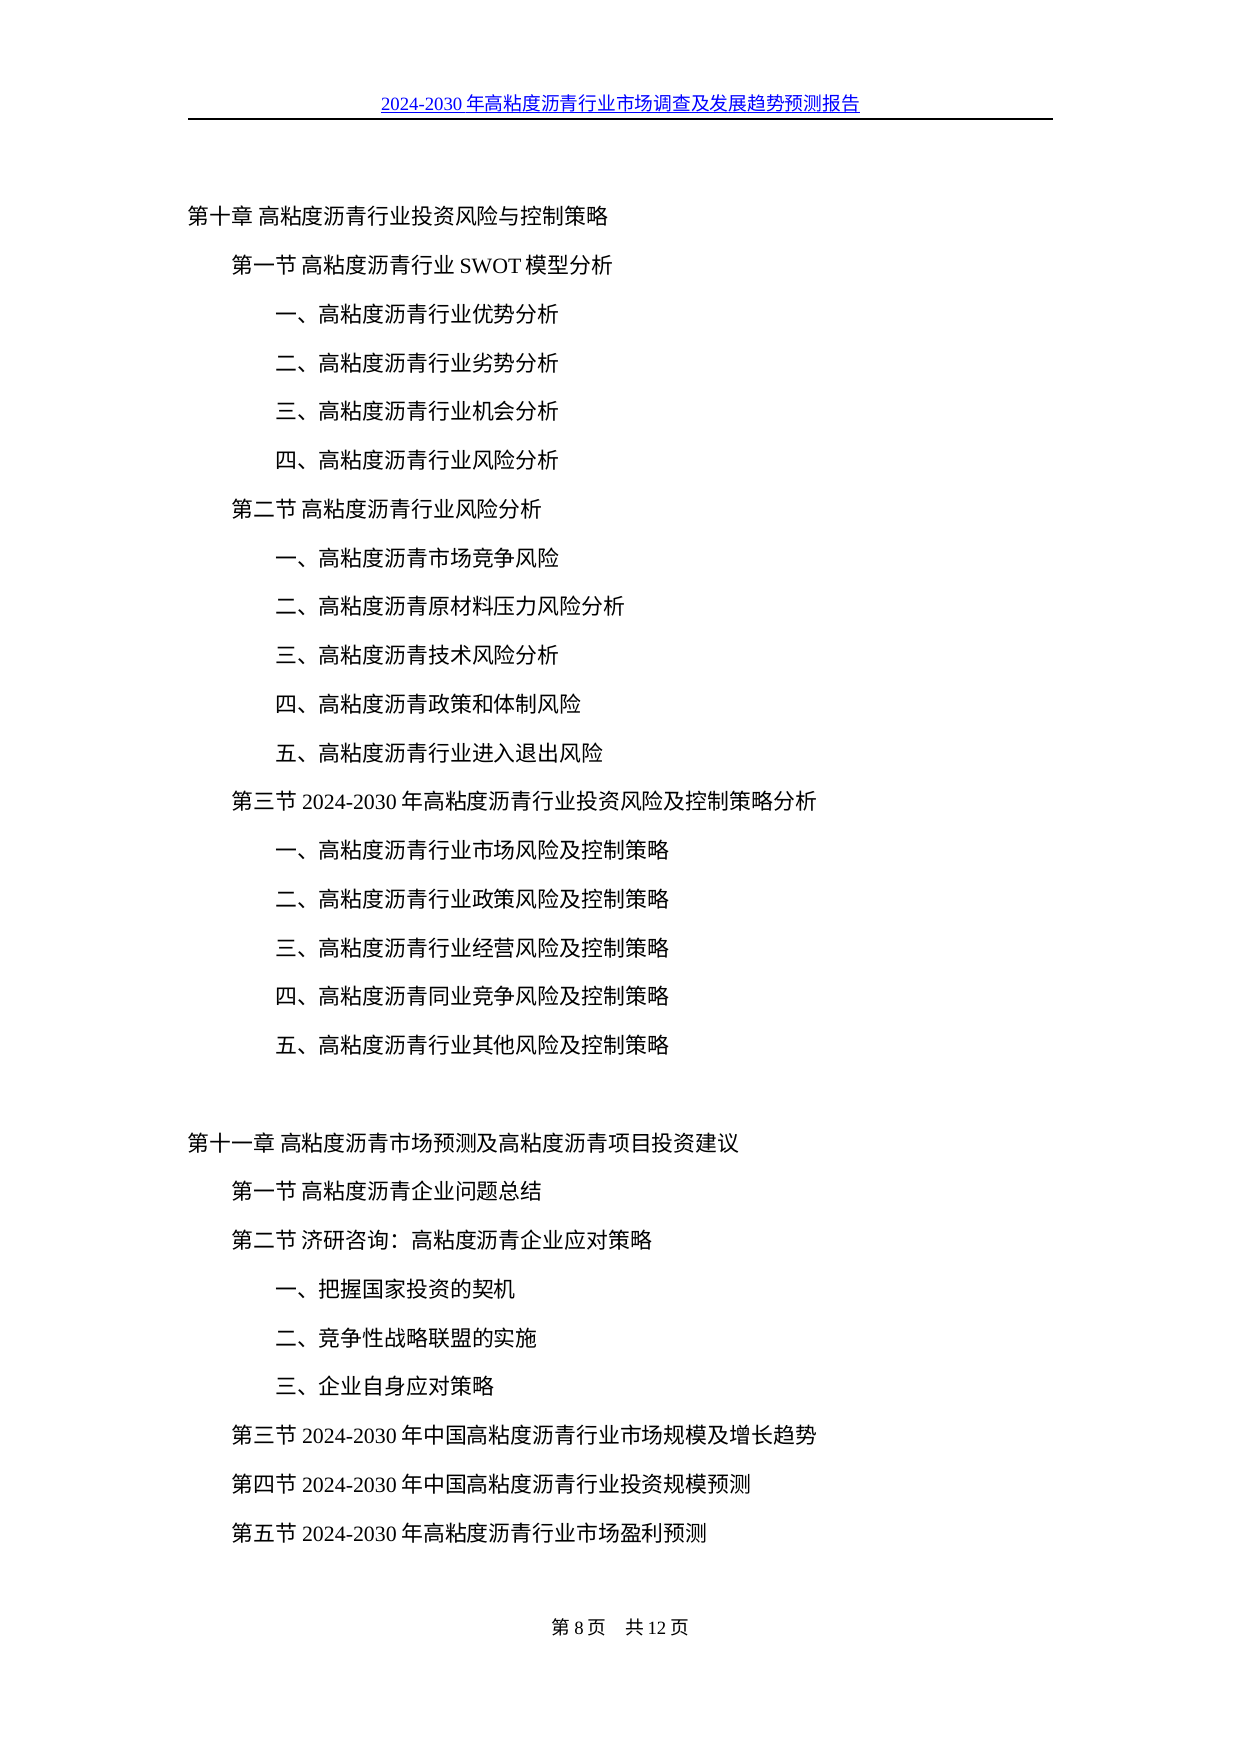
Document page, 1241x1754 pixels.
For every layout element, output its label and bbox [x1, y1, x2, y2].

text [187, 150, 1053, 1548]
